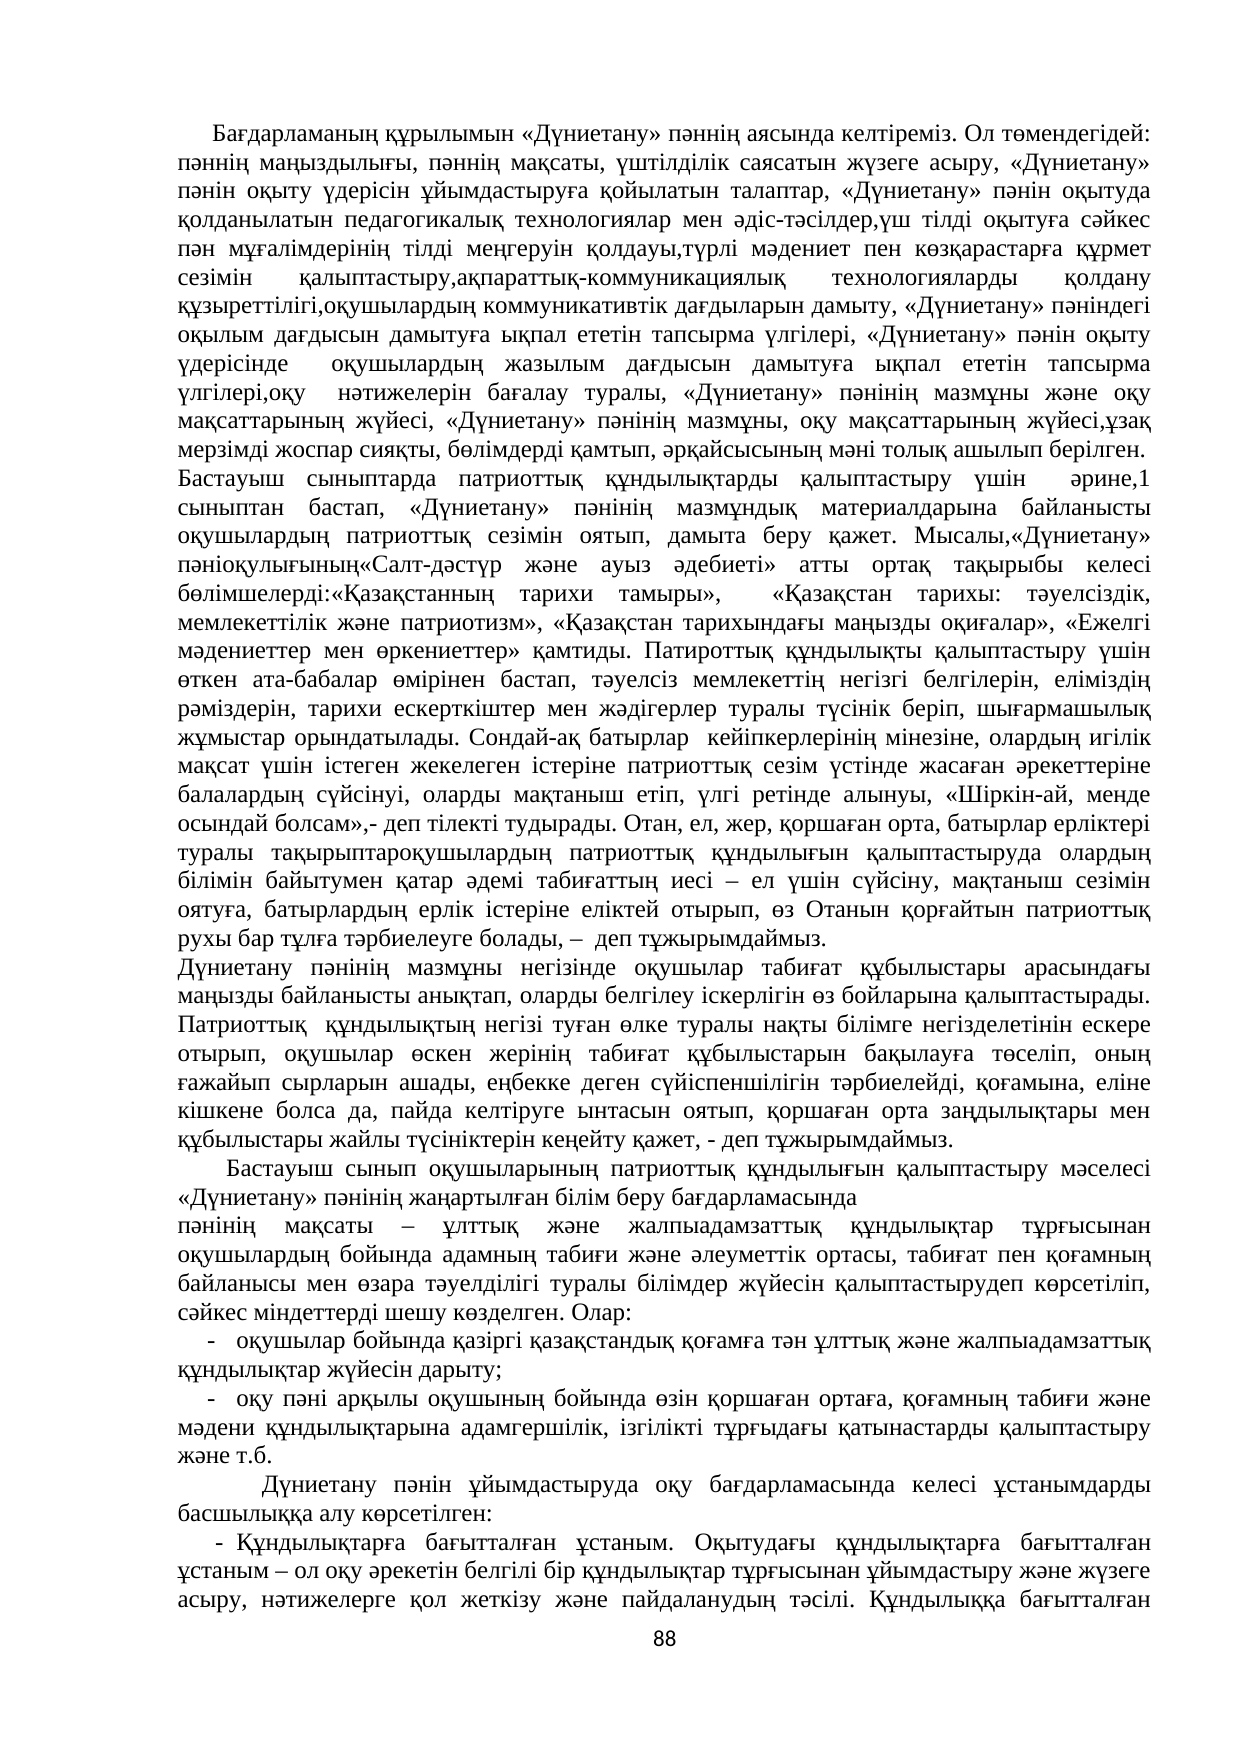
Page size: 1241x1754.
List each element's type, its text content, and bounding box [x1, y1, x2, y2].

list оқушылар бойында қазіргі қазақстандық қоғамға тән ұлттық және жалпыадамзаттық құндылықтар жүйесін дарыту; [177, 1326, 1152, 1383]
text Дүниетану пәнінің мазмұны негізінде оқушылар табиғат құбылыстары арасындағы маңызды байланысты анықтап, оларды белгілеу іскерлігін өз бойларына қалыптастырады. Патриоттық құндылықтың негізі туған өлке туралы нақты білімге негізделетінін ескере отырып, оқушылар өскен жерінің табиғат құбылыстарын бақылауға төселіп, оның ғажайып сырларын ашады, еңбекке деген сүйіспеншілігін тәрбиелейді, қоғамына, еліне кішкене болса да, пайда келтіруге ынтасын оятып, қоршаған орта заңдылықтары мен құбылыстары жайлы түсініктерін кеңейту қажет, - деп тұжырымдаймыз. [177, 952, 1152, 1153]
text Бастауыш сыныптарда патриоттық құндылықтарды қалыптастыру үшін әрине,1 сыныптан бастап, «Дүниетану» пәнінің мазмұндық материалдарына байланысты оқушылардың патриоттық сезімін оятып, дамыта беру қажет. Мысалы,«Дүниетану» пәніоқулығының«Салт-дәстүр және ауыз әдебиеті» атты ортақ тақырыбы келесі бөлімшелерді:«Қазақстанның тарихи тамыры», «Қазақстан тарихы: тәуелсіздік, мемлекеттілік және патриотизм», «Қазақстан тарихындағы маңызды оқиғалар», «Ежелгі мәдениеттер мен өркениеттер» қамтиды. Патироттық құндылықты қалыптастыру үшін өткен ата-бабалар өмірінен бастап, тәуелсіз мемлекеттің негізгі белгілерін, еліміздің рәміздерін, тарихи ескерткіштер мен жәдігерлер туралы түсінік беріп, шығармашылық жұмыстар орындатылады. Сондай-ақ батырлар кейіпкерлерінің мінезіне, олардың игілік мақсат үшін істеген жекелеген істеріне патриоттық сезім үстінде жасаған әрекеттеріне балалардың сүйсінуі, оларды мақтаныш етіп, үлгі ретінде алынуы, «Шіркін-ай, менде осындай болсам»,- деп тілекті тудырады. Отан, ел, жер, қоршаған орта, батырлар ерліктері туралы тақырыптароқушылардың патриоттық құндылығын қалыптастыруда олардың білімін байытумен қатар әдемі табиғаттың иесі – ел үшін сүйсіну, мақтаныш сезімін оятуға, батырлардың ерлік істеріне еліктей отырып, өз Отанын қорғайтын патриоттық рухы бар тұлға тәрбиелеуге болады, – деп тұжырымдаймыз. [177, 463, 1152, 952]
text Бастауыш сынып оқушыларының патриоттық құндылығын қалыптастыру мәселесі «Дүниетану» пәнінің жаңартылған білім беру бағдарламасында [177, 1153, 1152, 1211]
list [177, 1527, 1152, 1613]
text пәнінің мақсаты – ұлттық және жалпыадамзаттық құндылықтар тұрғысынан оқушылардың бойында адамның табиғи және әлеуметтік ортасы, табиғат пен қоғамның байланысы мен өзара тәуелділігі туралы білімдер жүйесін қалыптастырудеп көрсетіліп, сәйкес міндеттерді шешу көзделген. Олар: [177, 1211, 1152, 1326]
list оқу пәні арқылы оқушының бойында өзін қоршаған ортаға, қоғамның табиғи және мәдени құндылықтарына адамгершілік, ізгілікті тұрғыдағы қатынастарды қалыптастыру және т.б. [177, 1383, 1152, 1469]
text Дүниетану пәнін ұйымдастыруда оқу бағдарламасында келесі ұстанымдарды басшылыққа алу көрсетілген: [177, 1469, 1152, 1527]
text Бағдарламаның құрылымын «Дүниетану» пәннің аясында келтіреміз. Ол төмендегідей: пәннің маңыздылығы, пәннің мақсаты, үштілділік саясатын жүзеге асыру, «Дүниетану» пәнін оқыту үдерісін ұйымдастыруға қойылатын талаптар, «Дүниетану» пәнін оқытуда қолданылатын педагогикалық технологиялар мен әдіс-тәсілдер,үш тілді оқытуға сәйкес пән мұғалімдерінің тілді меңгеруін қолдауы,түрлі мәдениет пен көзқарастарға құрмет сезімін қалыптастыру,ақпараттық-коммуникациялық технологияларды қолдану құзыреттілігі,оқушылардың коммуникативтік дағдыларын дамыту, «Дүниетану» пәніндегі оқылым дағдысын дамытуға ықпал ететін тапсырма үлгілері, «Дүниетану» пәнін оқыту үдерісінде оқушылардың жазылым дағдысын дамытуға ықпал ететін тапсырма үлгілері,оқу нәтижелерін бағалау туралы, «Дүниетану» пәнінің мазмұны және оқу мақсаттарының жүйесі, «Дүниетану» пәнінің мазмұны, оқу мақсаттарының жүйесі,ұзақ мерзімді жоспар сияқты, бөлімдерді қамтып, әрқайсысының мәні толық ашылып берілген. [177, 118, 1152, 463]
